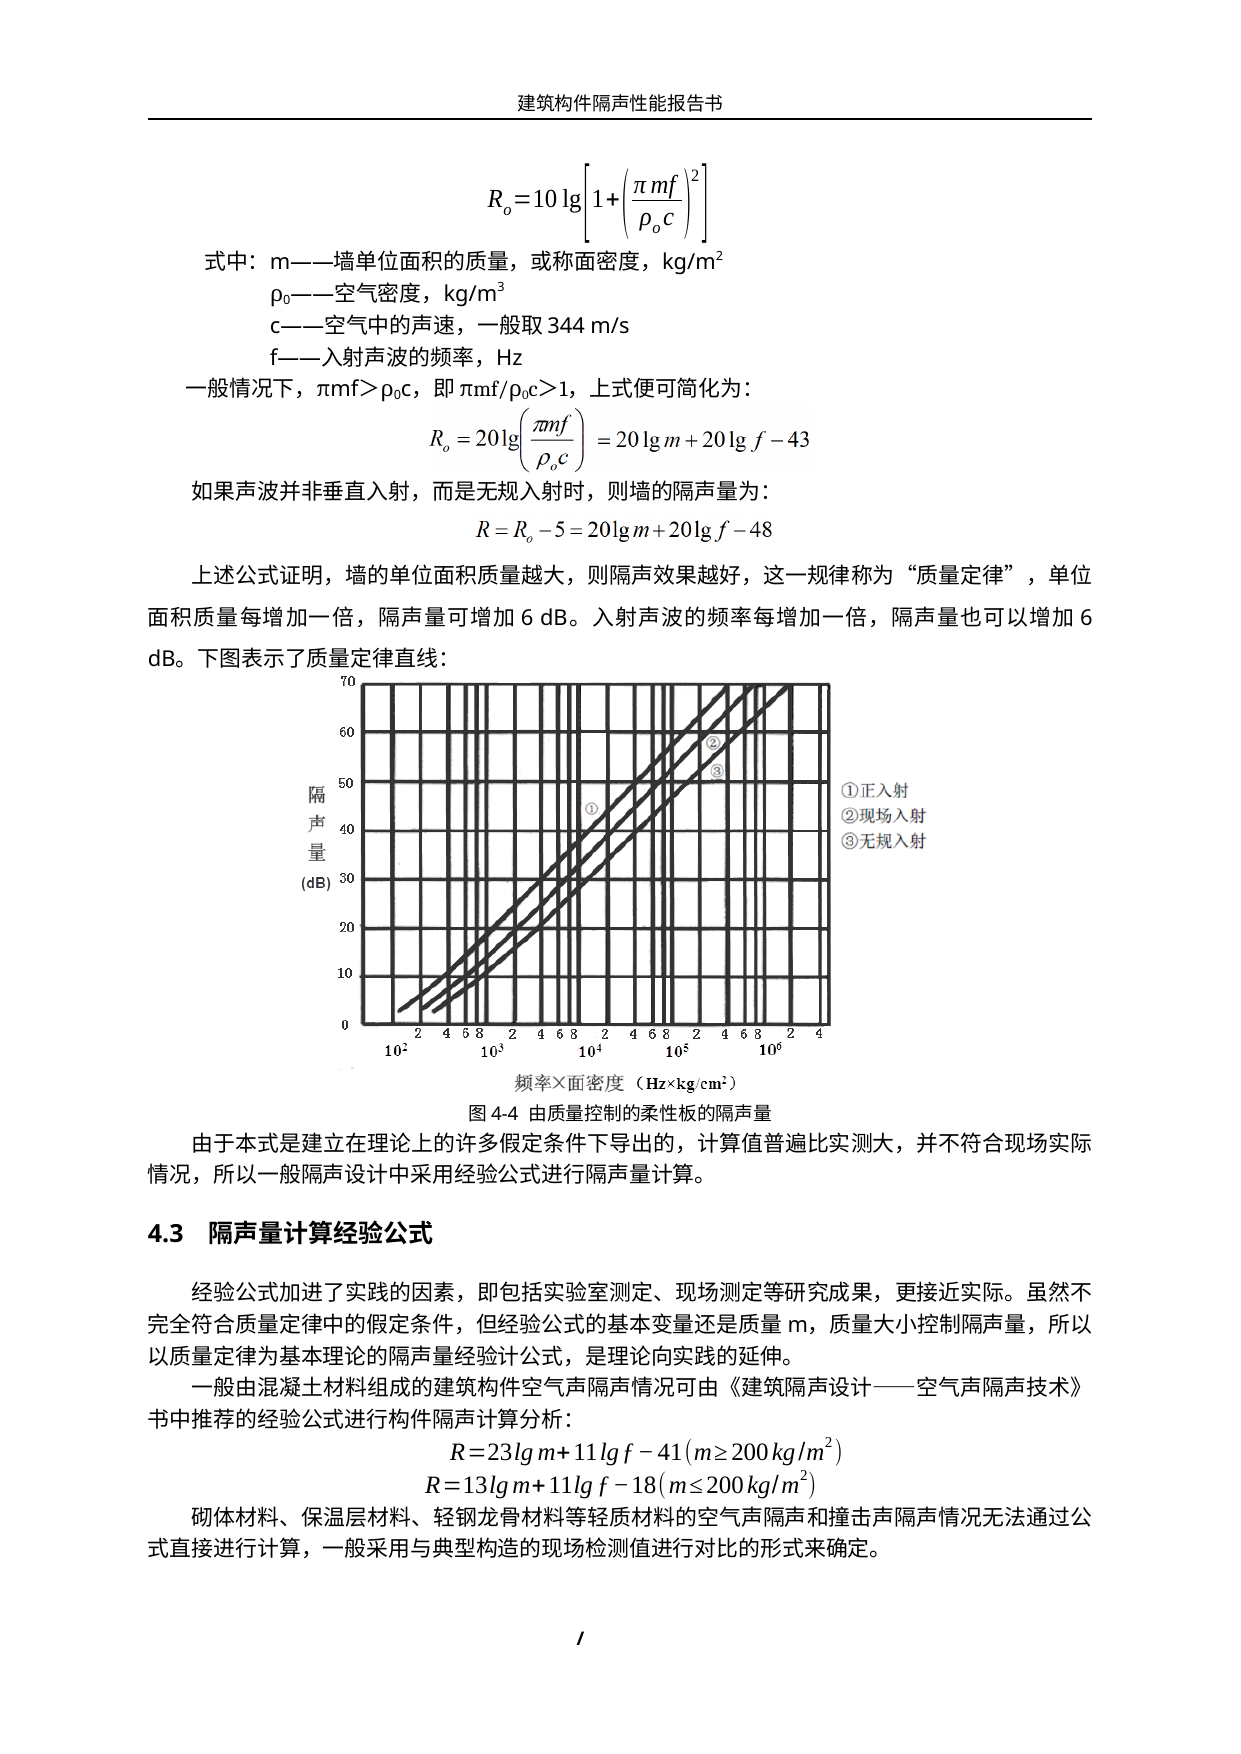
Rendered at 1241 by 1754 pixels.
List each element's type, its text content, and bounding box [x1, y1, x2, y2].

text c——空气中的声速，一般取344 m/s [204, 308, 1092, 339]
text 一般情况下，πmf＞ρ0c，即πmf/ρ0c＞1，上式便可简化为： [185, 371, 1092, 403]
text f——入射声波的频率，Hz [204, 339, 1092, 371]
text 式中：m——墙单位面积的质量，或称面密度，kg/m2 [204, 244, 1092, 276]
text 上述公式证明，墙的单位面积质量越大，则隔声效果越好，这一规律称为“质量定律”，单位面积质量每增加一倍，隔声量可增加6 dB。入射声波的频率每增加一倍，隔声量也可以增加6 dB。下图表示了质量定律直线： [148, 550, 1092, 675]
text 经验公式加进了实践的因素，即包括实验室测定、现场测定等研究成果，更接近实际。虽然不完全符合质量定律中的假定条件，但经验公式的基本变量还是质量m，质量大小控制隔声量，所以以质量定律为基本理论的隔声量经验计公式，是理论向实践的延伸。 [148, 1275, 1092, 1370]
text 由于本式是建立在理论上的许多假定条件下导出的，计算值普遍比实测大，并不符合现场实际情况，所以一般隔声设计中采用经验公式进行隔声量计算。 [148, 1126, 1092, 1189]
picture [466, 505, 775, 550]
text 一般由混凝土材料组成的建筑构件空气声隔声情况可由《建筑隔声设计——空气声隔声技术》书中推荐的经验公式进行构件隔声计算分析： [148, 1370, 1092, 1434]
text 图4-4 由质量控制的柔性板的隔声量 [148, 1098, 1092, 1126]
picture [428, 403, 812, 474]
text 如果声波并非垂直入射，而是无规入射时，则墙的隔声量为： [148, 474, 1092, 506]
picture [301, 675, 939, 1099]
subtitle 隔声量计算经验公式 [148, 1214, 1092, 1250]
text ρ0——空气密度，kg/m3 [204, 276, 1092, 308]
text 砌体材料、保温层材料、轻钢龙骨材料等轻质材料的空气声隔声和撞击声隔声情况无法通过公式直接进行计算，一般采用与典型构造的现场检测值进行对比的形式来确定。 [148, 1499, 1092, 1563]
